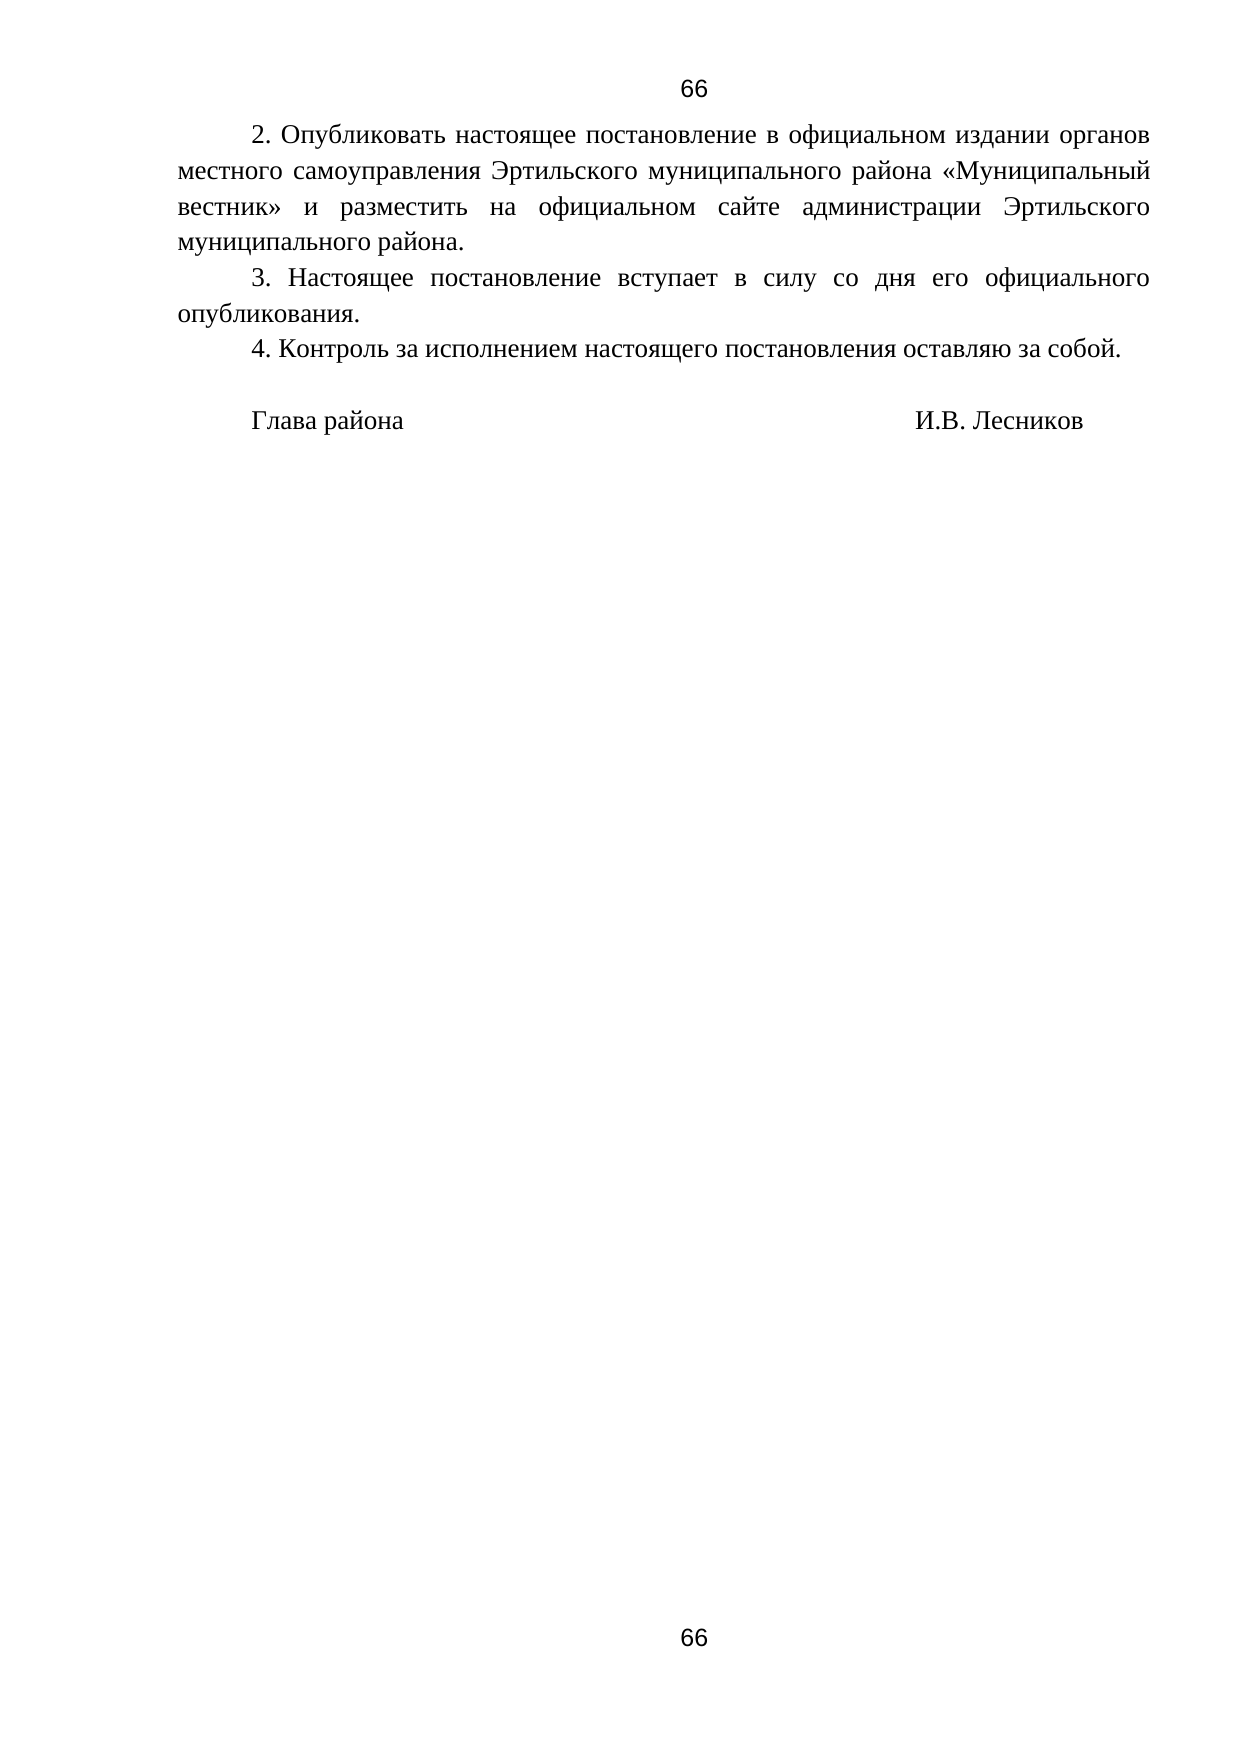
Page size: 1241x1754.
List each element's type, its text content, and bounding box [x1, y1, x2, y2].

text 4. Контроль за исполнением настоящего постановления оставляю за собой. [177, 332, 1152, 364]
text 3. Настоящее постановление вступает в силу со дня его официального опубликования. [177, 261, 1152, 328]
text Глава района И.В. Лесников [177, 404, 1152, 435]
text 2. Опубликовать настоящее постановление в официальном издании органов местного самоуправления Эртильского муниципального района «Муниципальный вестник» и разместить на официальном сайте администрации Эртильского муниципального района. [177, 118, 1152, 256]
